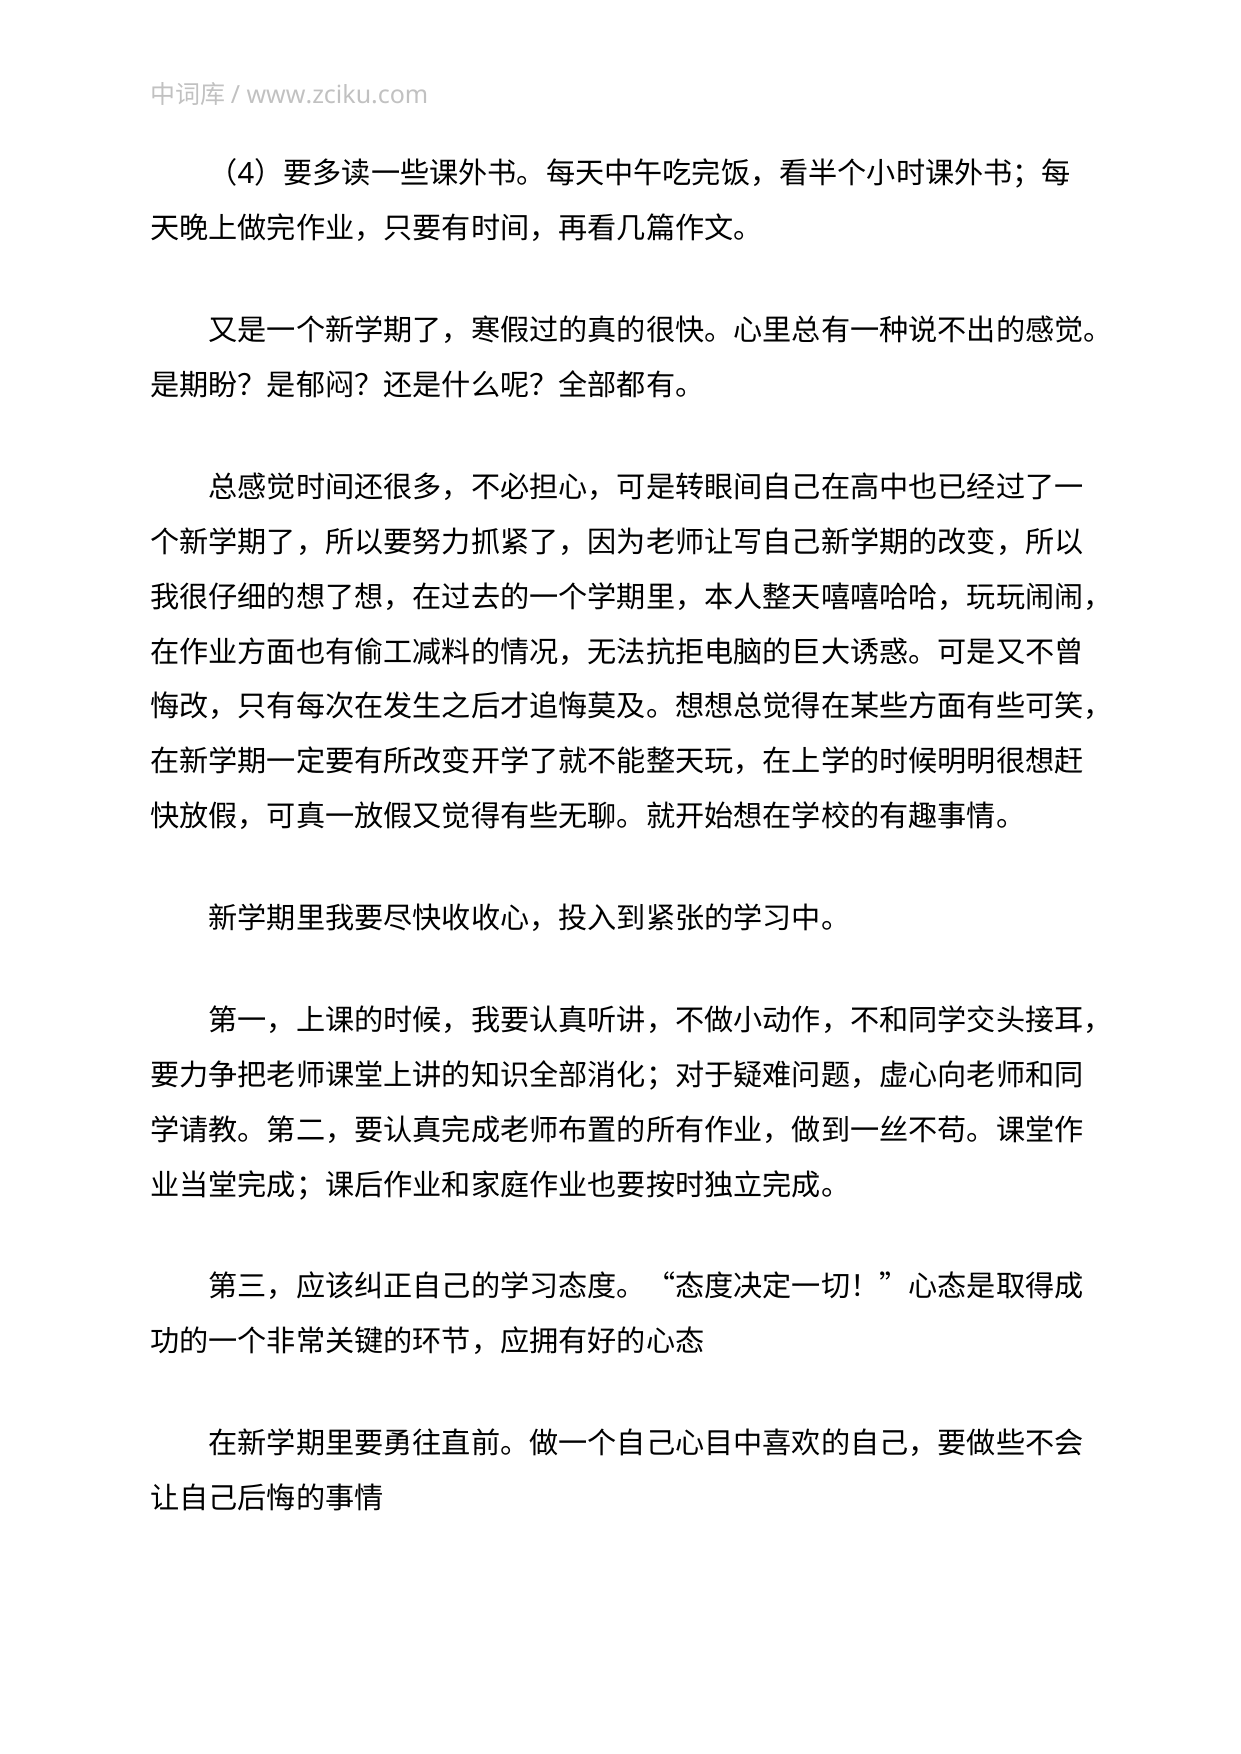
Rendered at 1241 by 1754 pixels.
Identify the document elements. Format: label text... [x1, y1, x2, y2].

text 第一，上课的时候，我要认真听讲，不做小动作，不和同学交头接耳，要力争把老师课堂上讲的知识全部消化；对于疑难问题，虚心向老师和同学请教。第二，要认真完成老师布置的所有作业，做到一丝不苟。课堂作业当堂完成；课后作业和家庭作业也要按时独立完成。 [150, 996, 1090, 1203]
text 第三，应该纠正自己的学习态度。“态度决定一切！”心态是取得成功的一个非常关键的环节，应拥有好的心态 [150, 1263, 1090, 1360]
text 新学期里我要尽快收收心，投入到紧张的学习中。 [150, 894, 1090, 937]
text 又是一个新学期了，寒假过的真的很快。心里总有一种说不出的感觉。是期盼？是郁闷？还是什么呢？全部都有。 [150, 307, 1090, 404]
text （4）要多读一些课外书。每天中午吃完饭，看半个小时课外书；每天晚上做完作业，只要有时间，再看几篇作文。 [150, 150, 1090, 247]
text 总感觉时间还很多，不必担心，可是转眼间自己在高中也已经过了一个新学期了，所以要努力抓紧了，因为老师让写自己新学期的改变，所以我很仔细的想了想，在过去的一个学期里，本人整天嘻嘻哈哈，玩玩闹闹，在作业方面也有偷工减料的情况，无法抗拒电脑的巨大诱惑。可是又不曾悔改，只有每次在发生之后才追悔莫及。想想总觉得在某些方面有些可笑，在新学期一定要有所改变开学了就不能整天玩，在上学的时候明明很想赶快放假，可真一放假又觉得有些无聊。就开始想在学校的有趣事情。 [150, 463, 1090, 835]
text 在新学期里要勇往直前。做一个自己心目中喜欢的自己，要做些不会让自己后悔的事情 [150, 1419, 1090, 1517]
